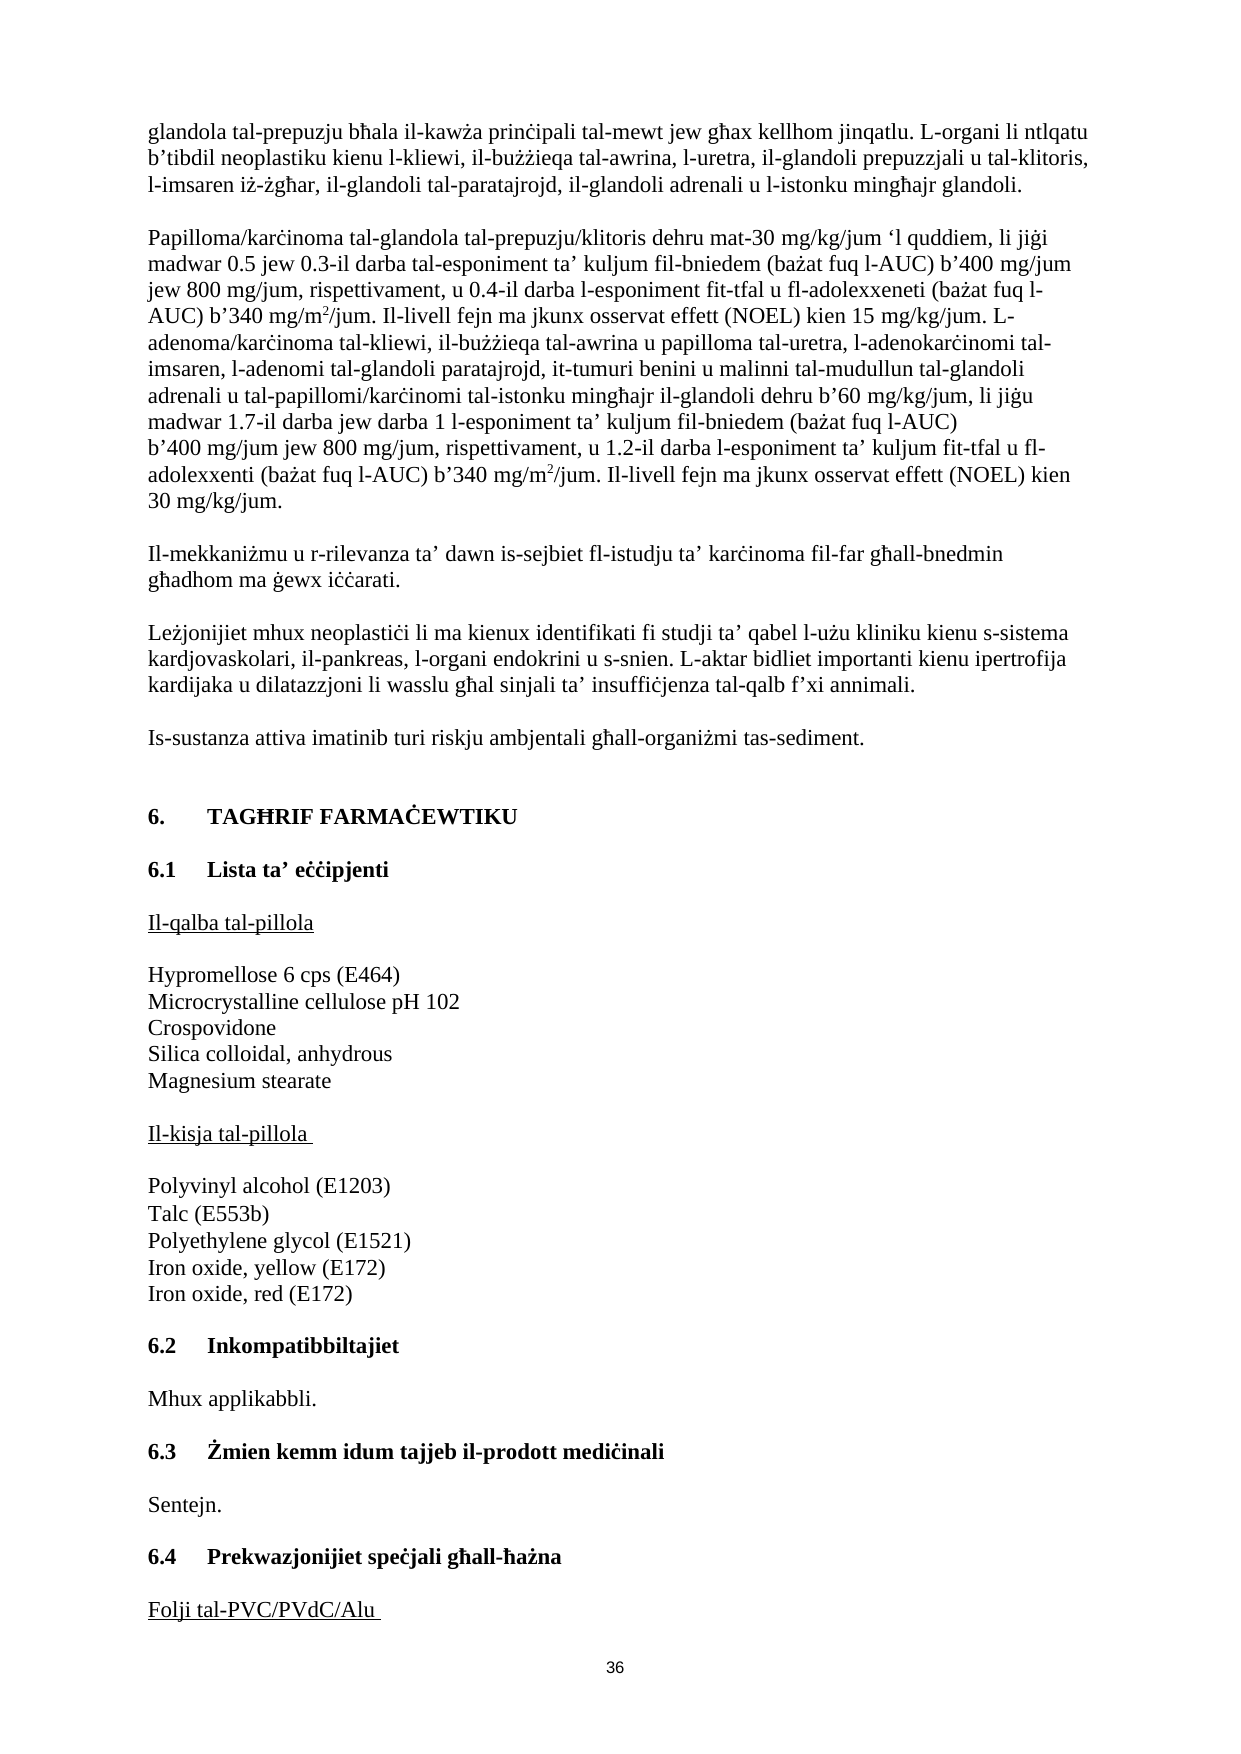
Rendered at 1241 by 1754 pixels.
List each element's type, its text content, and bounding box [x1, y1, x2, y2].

text Sentejn. [148, 1491, 1092, 1517]
text Iron oxide, yellow (E172) [148, 1253, 1092, 1280]
text Polyethylene glycol (E1521) [148, 1226, 1092, 1253]
text Magnesium stearate [148, 1067, 1092, 1093]
text 6.2 Inkompatibbiltajiet [148, 1333, 1092, 1359]
text Polyvinyl alcohol (E1203) [148, 1172, 1092, 1199]
text 6. TAGĦRIF FARMAĊEWTIKU [148, 803, 1092, 830]
text Leżjonijiet mhux neoplastiċi li ma kienux identifikati fi studji ta’ qabel l-użu kliniku kienu s-sistema kardjovaskolari, il-pankreas, l-organi endokrini u s-snien. L-aktar bidliet importanti kienu ipertrofija kardijaka u dilatazzjoni li wasslu għal sinjali ta’ insuffiċjenza tal-qalb f’xi annimali. [148, 619, 1092, 698]
text Papilloma/karċinoma tal-glandola tal-prepuzju/klitoris dehru mat-30 mg/kg/jum ‘l quddiem, li jiġi madwar 0.5 jew 0.3-il darba tal-esponiment ta’ kuljum fil-bniedem (bażat fuq l-AUC) b’400 mg/jum jew 800 mg/jum, rispettivament, u 0.4-il darba l-esponiment fit-tfal u fl-adolexxeneti (bażat fuq l-AUC) b’340 mg/m2/jum. Il-livell fejn ma jkunx osservat effett (NOEL) kien 15 mg/kg/jum. L-adenoma/karċinoma tal-kliewi, il-bużżieqa tal-awrina u papilloma tal-uretra, l-adenokarċinomi tal-imsaren, l-adenomi tal-glandoli paratajrojd, it-tumuri benini u malinni tal-mudullun tal-glandoli adrenali u tal-papillomi/karċinomi tal-istonku mingħajr il-glandoli dehru b’60 mg/kg/jum, li jiġu madwar 1.7-il darba jew darba 1 l-esponiment ta’ kuljum fil-bniedem (bażat fuq l-AUC) b’400 mg/jum jew 800 mg/jum, rispettivament, u 1.2-il darba l-esponiment ta’ kuljum fit-tfal u fl-adolexxenti (bażat fuq l-AUC) b’340 mg/m2/jum. Il-livell fejn ma jkunx osservat effett (NOEL) kien 30 mg/kg/jum. [148, 223, 1092, 513]
text Folji tal-PVC/PVdC/Alu [148, 1596, 1092, 1622]
text Iron oxide, red (E172) [148, 1280, 1092, 1306]
text 6.4 Prekwazjonijiet speċjali għall-ħażna [148, 1543, 1092, 1570]
text Il-qalba tal-pillola [148, 909, 1092, 935]
text Talc (E553b) [148, 1199, 1092, 1226]
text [148, 118, 1092, 197]
text Hypromellose 6 cps (E464) [148, 961, 1092, 988]
text Il-mekkaniżmu u r-rilevanza ta’ dawn is-sejbiet fl-istudju ta’ karċinoma fil-far għall-bnedmin għadhom ma ġewx iċċarati. [148, 540, 1092, 592]
text Crospovidone [148, 1014, 1092, 1041]
text Silica colloidal, anhydrous [148, 1041, 1092, 1067]
text 6.3 Żmien kemm idum tajjeb il-prodott mediċinali [148, 1438, 1092, 1464]
text 6.1 Lista ta’ eċċipjenti [148, 856, 1092, 882]
text Microcrystalline cellulose pH 102 [148, 988, 1092, 1014]
text Is-sustanza attiva imatinib turi riskju ambjentali għall-organiżmi tas-sediment. [148, 724, 1092, 751]
text Il-kisja tal-pillola [148, 1119, 1092, 1146]
text Mhux applikabbli. [148, 1385, 1092, 1412]
